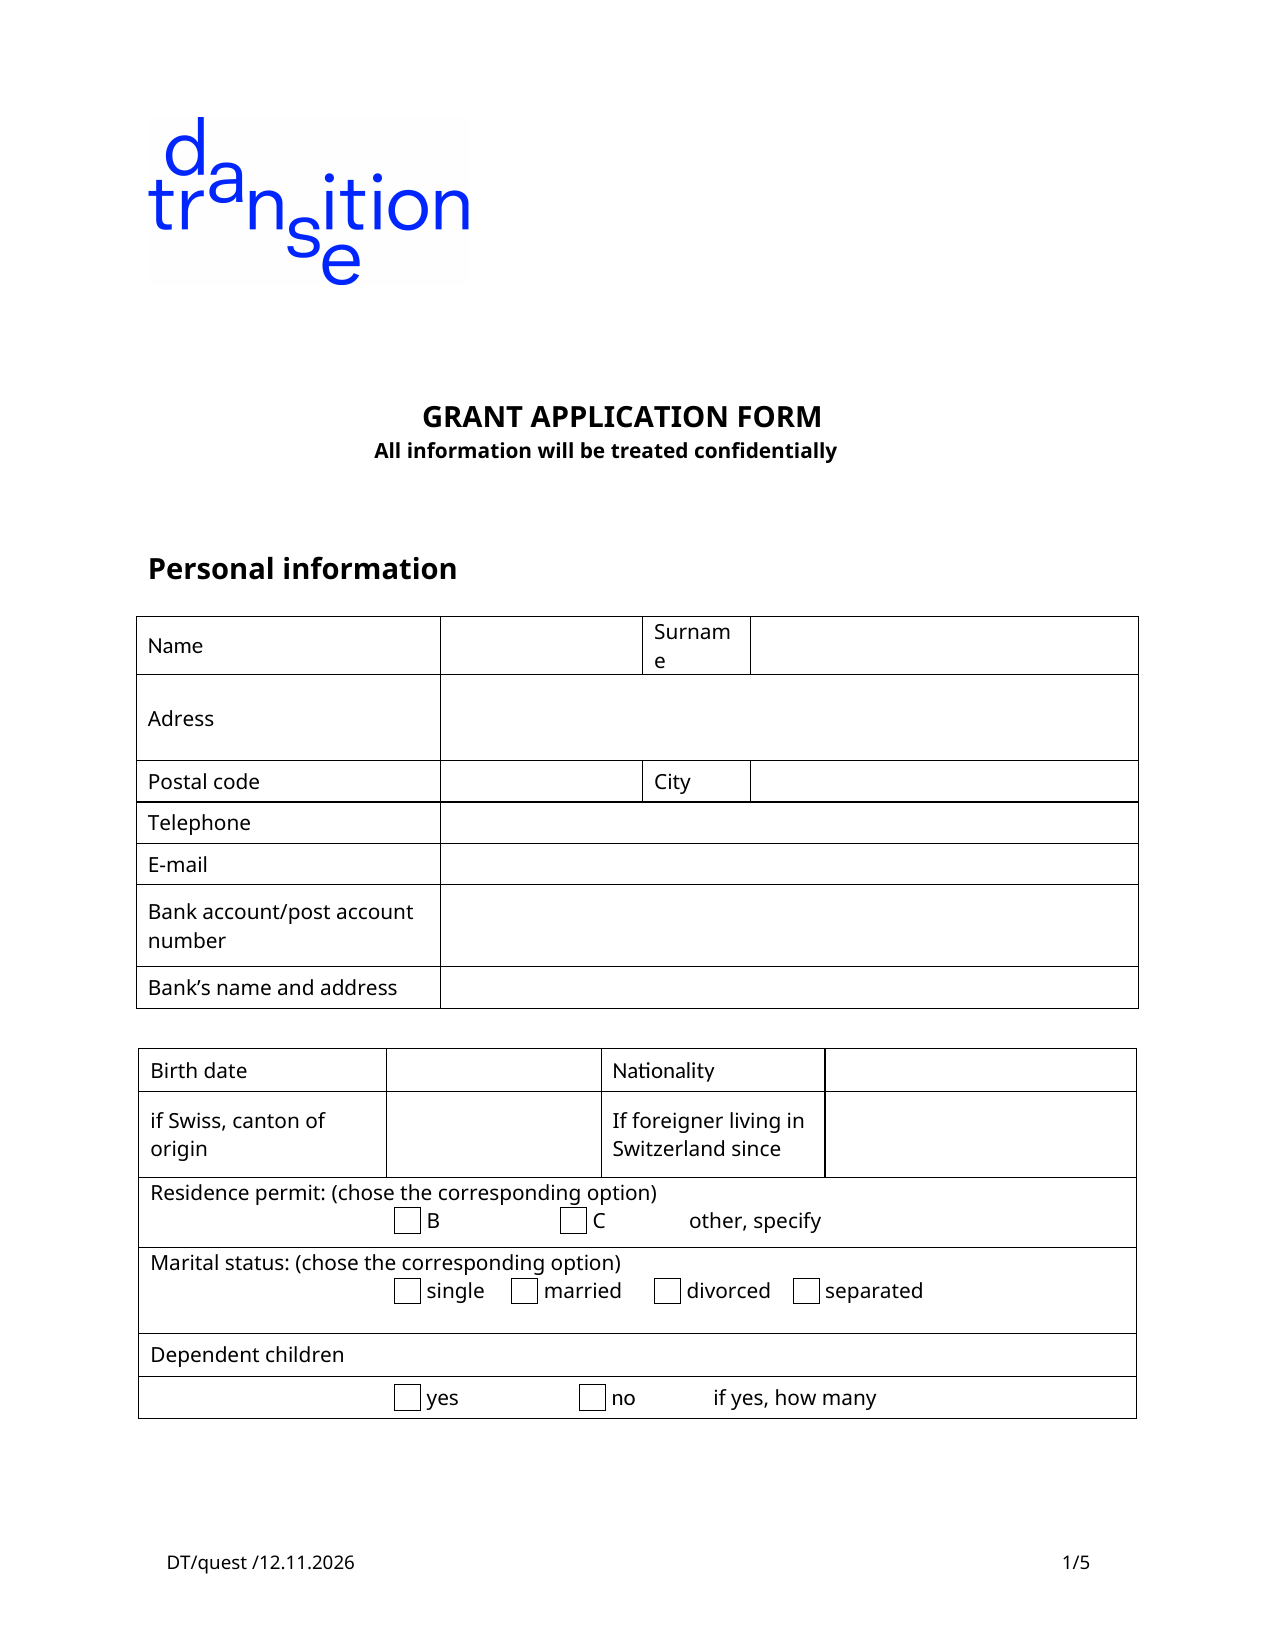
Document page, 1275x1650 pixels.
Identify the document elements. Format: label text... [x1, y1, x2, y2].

table_cell Bank account/post account number [137, 885, 440, 966]
table_cell Residence permit: (chose the corresponding option) B C other, specify [139, 1178, 1136, 1247]
table_cell [441, 675, 1138, 760]
table_cell E-mail [137, 844, 440, 884]
table_cell [441, 885, 1138, 966]
table_cell Postal code [137, 761, 440, 801]
title GRANT APPLICATION FORM [266, 396, 1127, 436]
table_cell [826, 1092, 1136, 1177]
table_cell Telephone [137, 803, 440, 843]
table_header [751, 617, 1138, 674]
table_cell [441, 761, 642, 801]
table_cell if Swiss, canton of origin [139, 1092, 386, 1177]
table_header [387, 1049, 601, 1091]
table_cell [441, 844, 1138, 884]
text Personal information [148, 548, 1127, 588]
table_cell City [643, 761, 750, 801]
table_cell If foreigner living in Switzerland since [602, 1092, 824, 1177]
table_cell [441, 803, 1138, 843]
table_header Birth date [139, 1049, 386, 1091]
table_cell [387, 1092, 601, 1177]
picture [147, 116, 470, 285]
title All information will be treated confidentially [266, 436, 1127, 464]
table_header Name [137, 617, 440, 674]
table_header [826, 1049, 1136, 1091]
table_header Surname [643, 617, 750, 674]
table_cell [751, 761, 1138, 801]
table_cell Marital status: (chose the corresponding option) single married divorced separated [139, 1248, 1136, 1333]
table_cell [441, 967, 1138, 1008]
table_cell Dependent children [139, 1334, 1136, 1376]
table_cell yes no if yes, how many [139, 1377, 1136, 1418]
table_header Nationality [602, 1049, 824, 1091]
table_cell Bank’s name and address [137, 967, 440, 1008]
table_cell Adress [137, 675, 440, 760]
table_header [441, 617, 642, 674]
